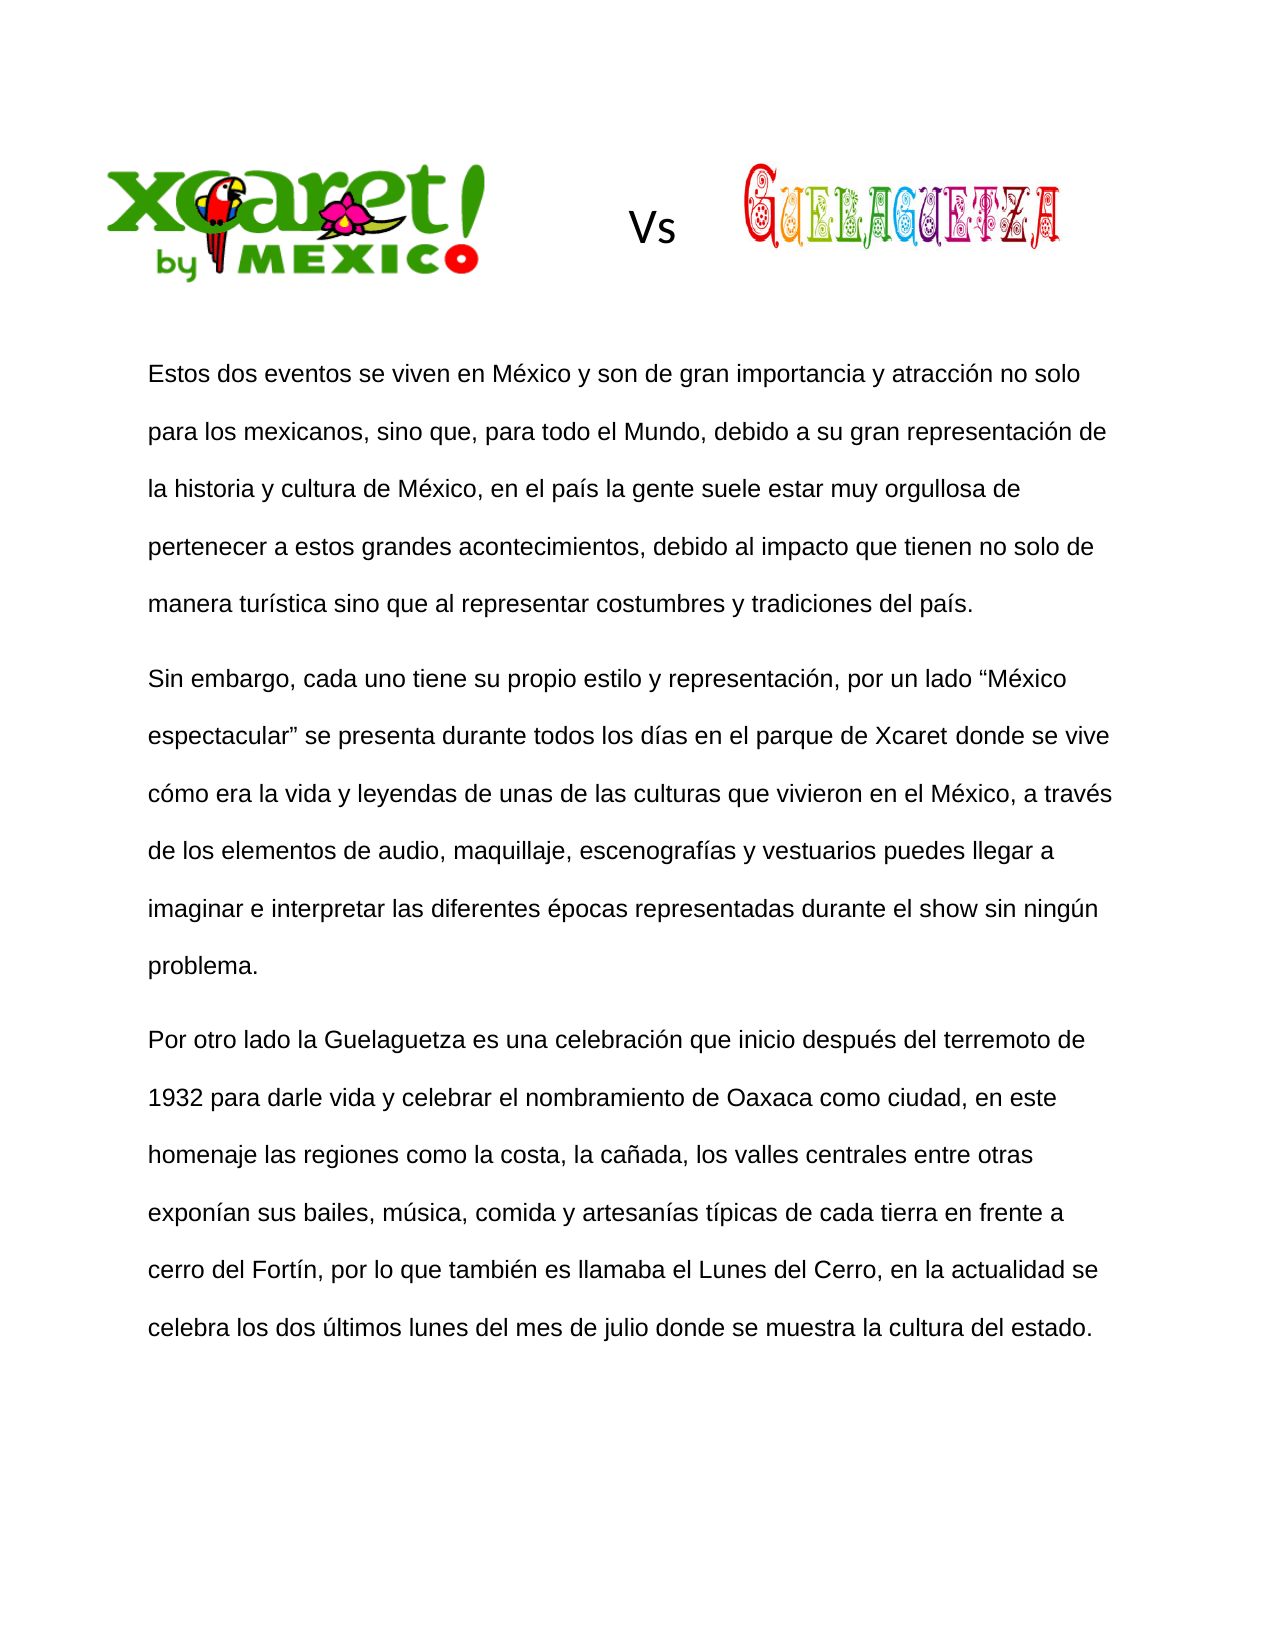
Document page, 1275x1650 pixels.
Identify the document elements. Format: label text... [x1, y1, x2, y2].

picture [732, 148, 1254, 293]
text Sin embargo, cada uno tiene su propio estilo y representación, por un lado “México espectacular” se presenta durante todos los días en el parque de Xcaret donde se vive cómo era la vida y leyendas de unas de las culturas que vivieron en el México, a través de los elementos de audio, maquillaje, escenografías y vestuarios puedes llegar a imaginar e interpretar las diferentes épocas representadas durante el show sin ningún problema. [148, 664, 1127, 980]
text Estos dos eventos se viven en México y son de gran importancia y atracción no solo para los mexicanos, sino que, para todo el Mundo, debido a su gran representación de la historia y cultura de México, en el país la gente suele estar muy orgullosa de pertenecer a estos grandes acontecimientos, debido al impacto que tienen no solo de manera turística sino que al representar costumbres y tradiciones del país. [148, 359, 1127, 618]
text Por otro lado la Guelaguetza es una celebración que inicio después del terremoto de 1932 para darle vida y celebrar el nombramiento de Oaxaca como ciudad, en este homenaje las regiones como la costa, la cañada, los valles centrales entre otras exponían sus bailes, música, comida y artesanías típicas de cada tierra en frente a cerro del Fortín, por lo que también es llamaba el Lunes del Cerro, en la actualidad se celebra los dos últimos lunes del mes de julio donde se muestra la cultura del estado. [148, 1025, 1127, 1342]
text Vs [486, 194, 733, 256]
picture [101, 156, 486, 289]
